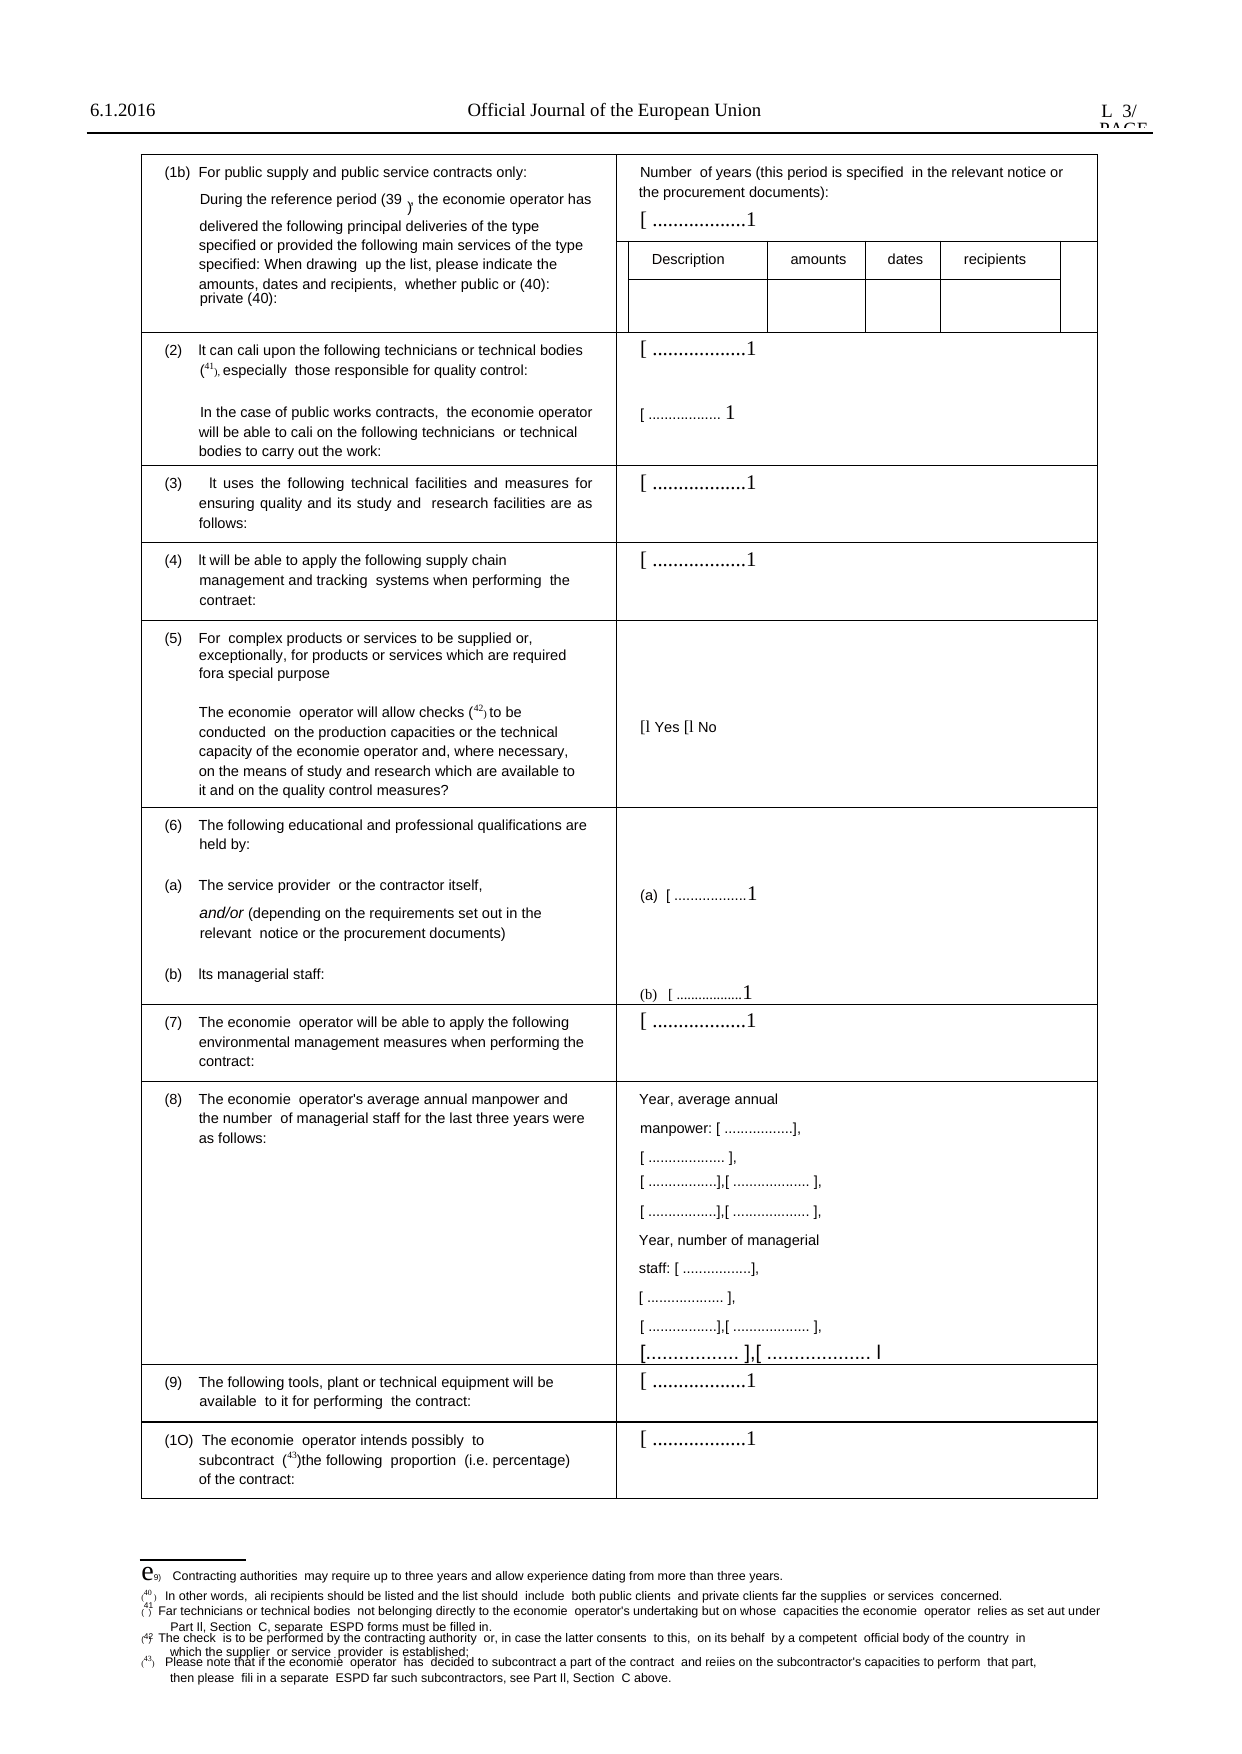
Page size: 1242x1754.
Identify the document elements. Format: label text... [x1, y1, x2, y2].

table_cell (4) lt will be able to apply the following supply chain management and tracking systems when performing the contraet: [142, 543, 616, 619]
table_cell (9) The following tools, plant or technical equipment will be available to it for performing the contract: [142, 1365, 616, 1421]
table_cell [617, 242, 628, 332]
text then please fili in a separate ESPD far such subcontractors, see Part Il, Section C above. [170, 1670, 1169, 1685]
table_cell (5) For complex products or services to be supplied or, exceptionally, for products or services which are required fora special purpose The economie operator will allow checks (42) to be conducted on the production capacities or the technical capacity of the economie operator and, where necessary, on the means of study and research which are available to it and on the quality control measures? [142, 621, 616, 807]
table_cell [ ..................1 [617, 466, 1097, 542]
table_cell (6) The following educational and professional qualifications are held by: (a) The service provider or the contractor itself, and/or (depending on the requirements set out in the relevant notice or the procurement documents) (b) lts managerial staff: [142, 808, 616, 1004]
text ( ) Far technicians or technical bodies not belonging directly to the economie operator's undertaking but on whose capacities the economie operator relies as set aut under Part Il, Section C, separate ESPD forms must be filled in. [141, 1604, 1106, 1634]
table_cell (8) The economie operator's average annual manpower and the number of managerial staff for the last three years were as follows: [142, 1082, 616, 1364]
table_cell Year, average annual manpower: [ .................],[ ................... ], [ .................],[ ................... ], [ .................],[ ................... ], Year, number of managerial staff: [ .................],[ ................... ], [ .................],[ ................... ], [................. ],[ ................... l [617, 1082, 1097, 1364]
table_cell (1O) The economie operator intends possibly to subcontract (43)the following proportion (i.e. percentage) of the contract: [142, 1423, 616, 1498]
text e9) Contracting authorities may require up to three years and allow experience dating from more than three years. [141, 1554, 1169, 1587]
table_cell (2) lt can cali upon the following technicians or technical bodies (41), especially those responsible for quality control: In the case of public works contracts, the economie operator will be able to cali on the following technicians or technical bodies to carry out the work: [142, 333, 616, 465]
table_cell [ ..................1 [617, 543, 1097, 619]
table_cell (3) lt uses the following technical facilities and measures for ensuring quality and its study and research facilities are as follows: [142, 466, 616, 542]
table_cell Description [629, 242, 767, 278]
table_header Number of years (this period is specified in the relevant notice or the procurement documents): [ ..................1 [617, 155, 1097, 241]
table_cell dates [866, 242, 940, 278]
table_cell recipients [941, 242, 1060, 278]
table_cell [768, 280, 865, 332]
table_cell [866, 280, 940, 332]
table_cell [1061, 242, 1097, 332]
table_cell [629, 280, 767, 332]
table_cell amounts [768, 242, 865, 278]
table_cell [941, 280, 1060, 332]
text which the supplier or service provider is established; [170, 1645, 1169, 1659]
table_cell (a) [ ..................1 (b) [ ..................1 [617, 808, 1097, 1004]
table_cell [ ..................1 [617, 1423, 1097, 1498]
table_cell [l Yes [l No [617, 621, 1097, 807]
table_header (1b) For public supply and public service contracts only: During the reference period (39 , the economie operator has ) delivered the following principal deliveries of the type specified or provided the following main services of the type specified: When drawing up the list, please indicate the amounts, dates and recipients, whether public or (40): private (40): [142, 155, 616, 332]
table_cell (7) The economie operator will be able to apply the following environmental management measures when performing the contract: [142, 1005, 616, 1081]
table_cell [ ..................1 [ .................. 1 [617, 333, 1097, 465]
table_cell [ ..................1 [617, 1365, 1097, 1421]
table_cell [ ..................1 [617, 1005, 1097, 1081]
